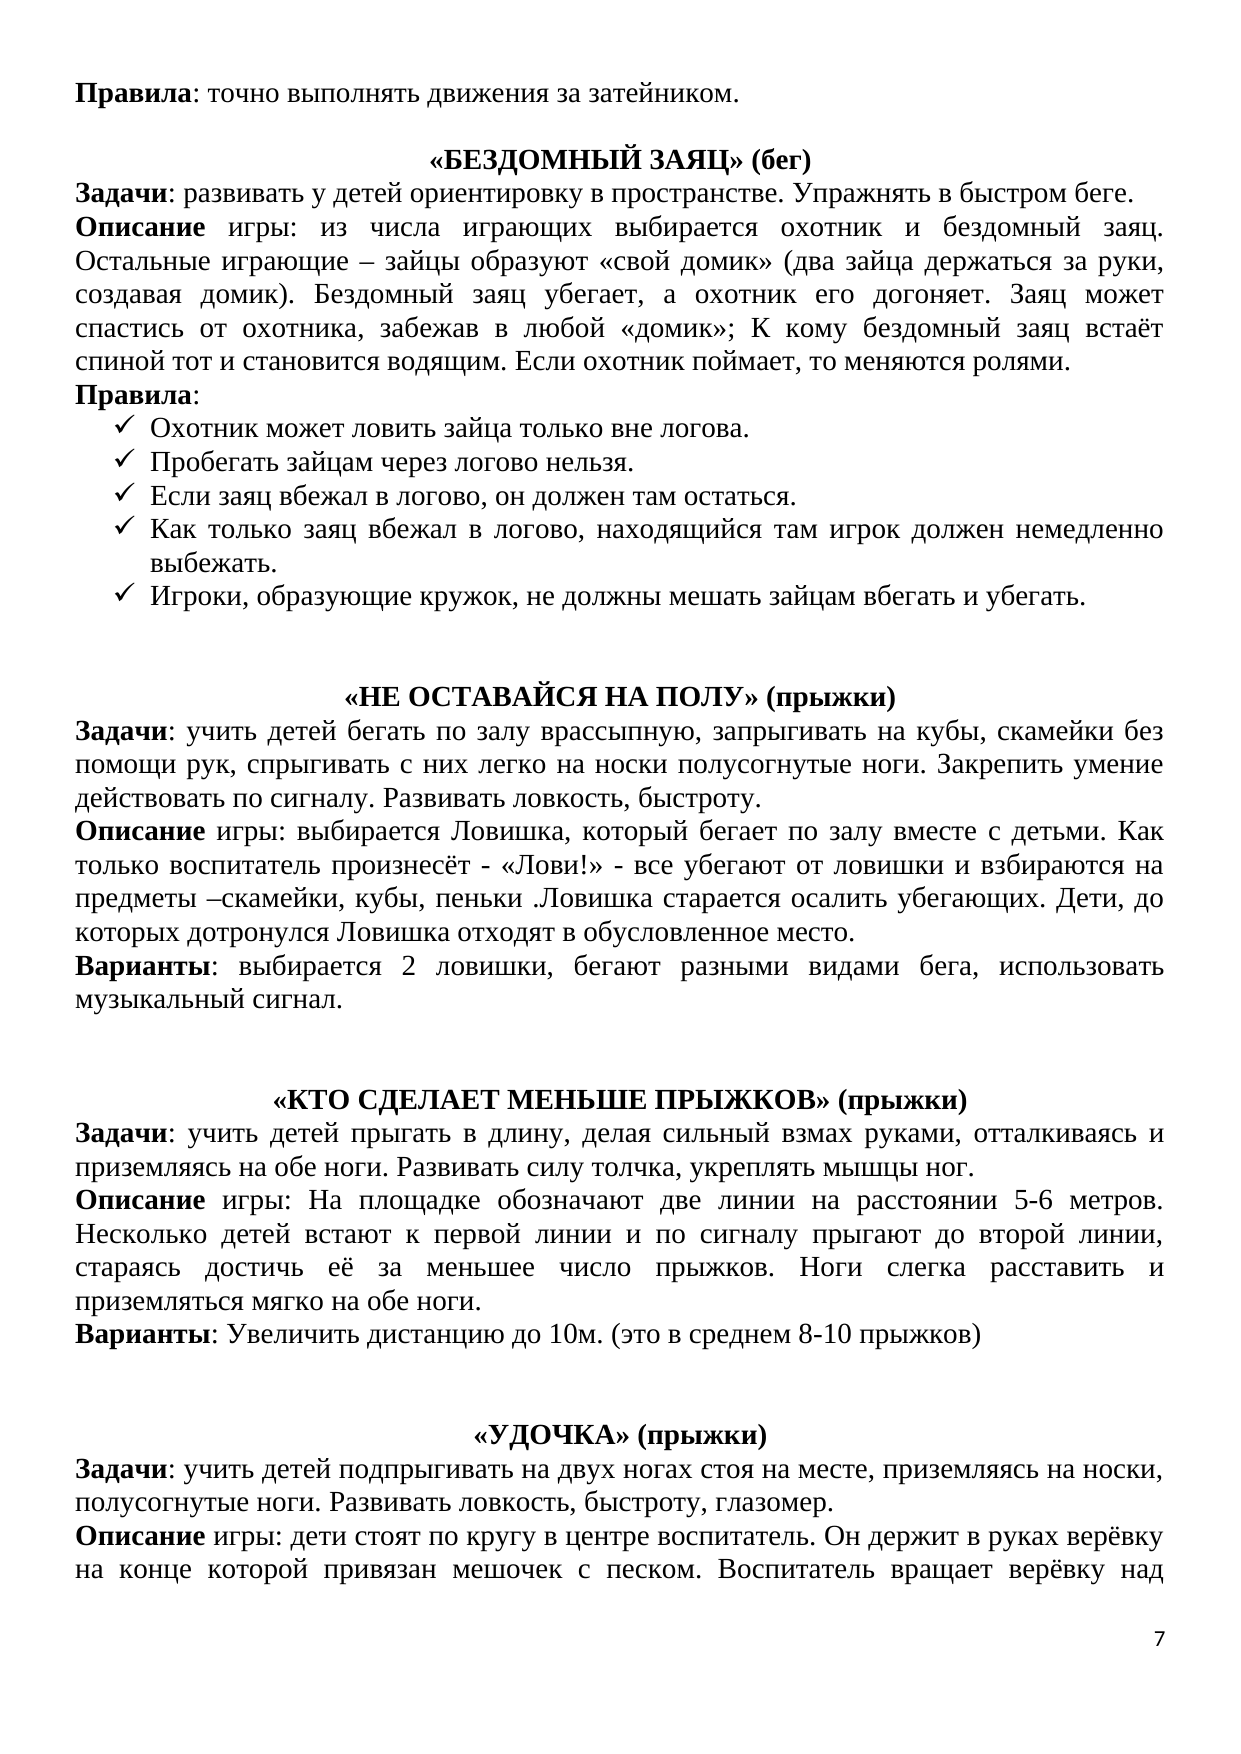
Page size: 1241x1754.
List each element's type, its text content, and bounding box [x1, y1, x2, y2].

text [75, 1518, 1165, 1585]
text «НЕ ОСТАВАЙСЯ НА ПОЛУ» (прыжки) [75, 679, 1165, 713]
list Охотник может ловить зайца только вне логова. [112, 410, 1165, 444]
text Описание игры: выбирается Ловишка, который бегает по залу вместе с детьми. Как только воспитатель произнесёт - «Лови!» - все убегают от ловишки и взбираются на предметы –скамейки, кубы, пеньки .Ловишка старается осалить убегающих. Дети, до которых дотронулся Ловишка отходят в обусловленное место. [75, 813, 1165, 948]
text Правила: точно выполнять движения за затейником. [75, 75, 1165, 108]
text «УДОЧКА» (прыжки) [75, 1417, 1165, 1451]
text Правила: [75, 377, 1165, 410]
text Задачи: развивать у детей ориентировку в пространстве. Упражнять в быстром беге. [75, 176, 1165, 209]
text «БЕЗДОМНЫЙ ЗАЯЦ» (бег) [75, 142, 1165, 176]
text Варианты: Увеличить дистанцию до 10м. (это в среднем 8-10 прыжков) [75, 1317, 1165, 1350]
text Задачи: учить детей подпрыгивать на двух ногах стоя на месте, приземляясь на носки, полусогнутые ноги. Развивать ловкость, быстроту, глазомер. [75, 1451, 1165, 1518]
text Варианты: выбирается 2 ловишки, бегают разными видами бега, использовать музыкальный сигнал. [75, 948, 1165, 1015]
text «КТО СДЕЛАЕТ МЕНЬШЕ ПРЫЖКОВ» (прыжки) [75, 1082, 1165, 1115]
text Описание игры: На площадке обозначают две линии на расстоянии 5-6 метров. Несколько детей встают к первой линии и по сигналу прыгают до второй линии, стараясь достичь её за меньшее число прыжков. Ноги слегка расставить и приземляться мягко на обе ноги. [75, 1182, 1165, 1317]
list Если заяц вбежал в логово, он должен там остаться. [112, 478, 1165, 511]
text Задачи: учить детей прыгать в длину, делая сильный взмах руками, отталкиваясь и приземляясь на обе ноги. Развивать силу толчка, укреплять мышцы ног. [75, 1115, 1165, 1182]
text Описание игры: из числа играющих выбирается охотник и бездомный заяц. Остальные играющие – зайцы образуют «свой домик» (два зайца держаться за руки, создавая домик). Бездомный заяц убегает, а охотник его догоняет. Заяц может спастись от охотника, забежав в любой «домик»; К кому бездомный заяц встаёт спиной тот и становится водящим. Если охотник поймает, то меняются ролями. [75, 209, 1165, 377]
list Игроки, образующие кружок, не должны мешать зайцам вбегать и убегать. [112, 578, 1165, 612]
list Пробегать зайцам через логово нельзя. [112, 444, 1165, 478]
text Задачи: учить детей бегать по залу врассыпную, запрыгивать на кубы, скамейки без помощи рук, спрыгивать с них легко на носки полусогнутые ноги. Закрепить умение действовать по сигналу. Развивать ловкость, быстроту. [75, 713, 1165, 813]
list Как только заяц вбежал в логово, находящийся там игрок должен немедленно выбежать. [112, 511, 1165, 578]
